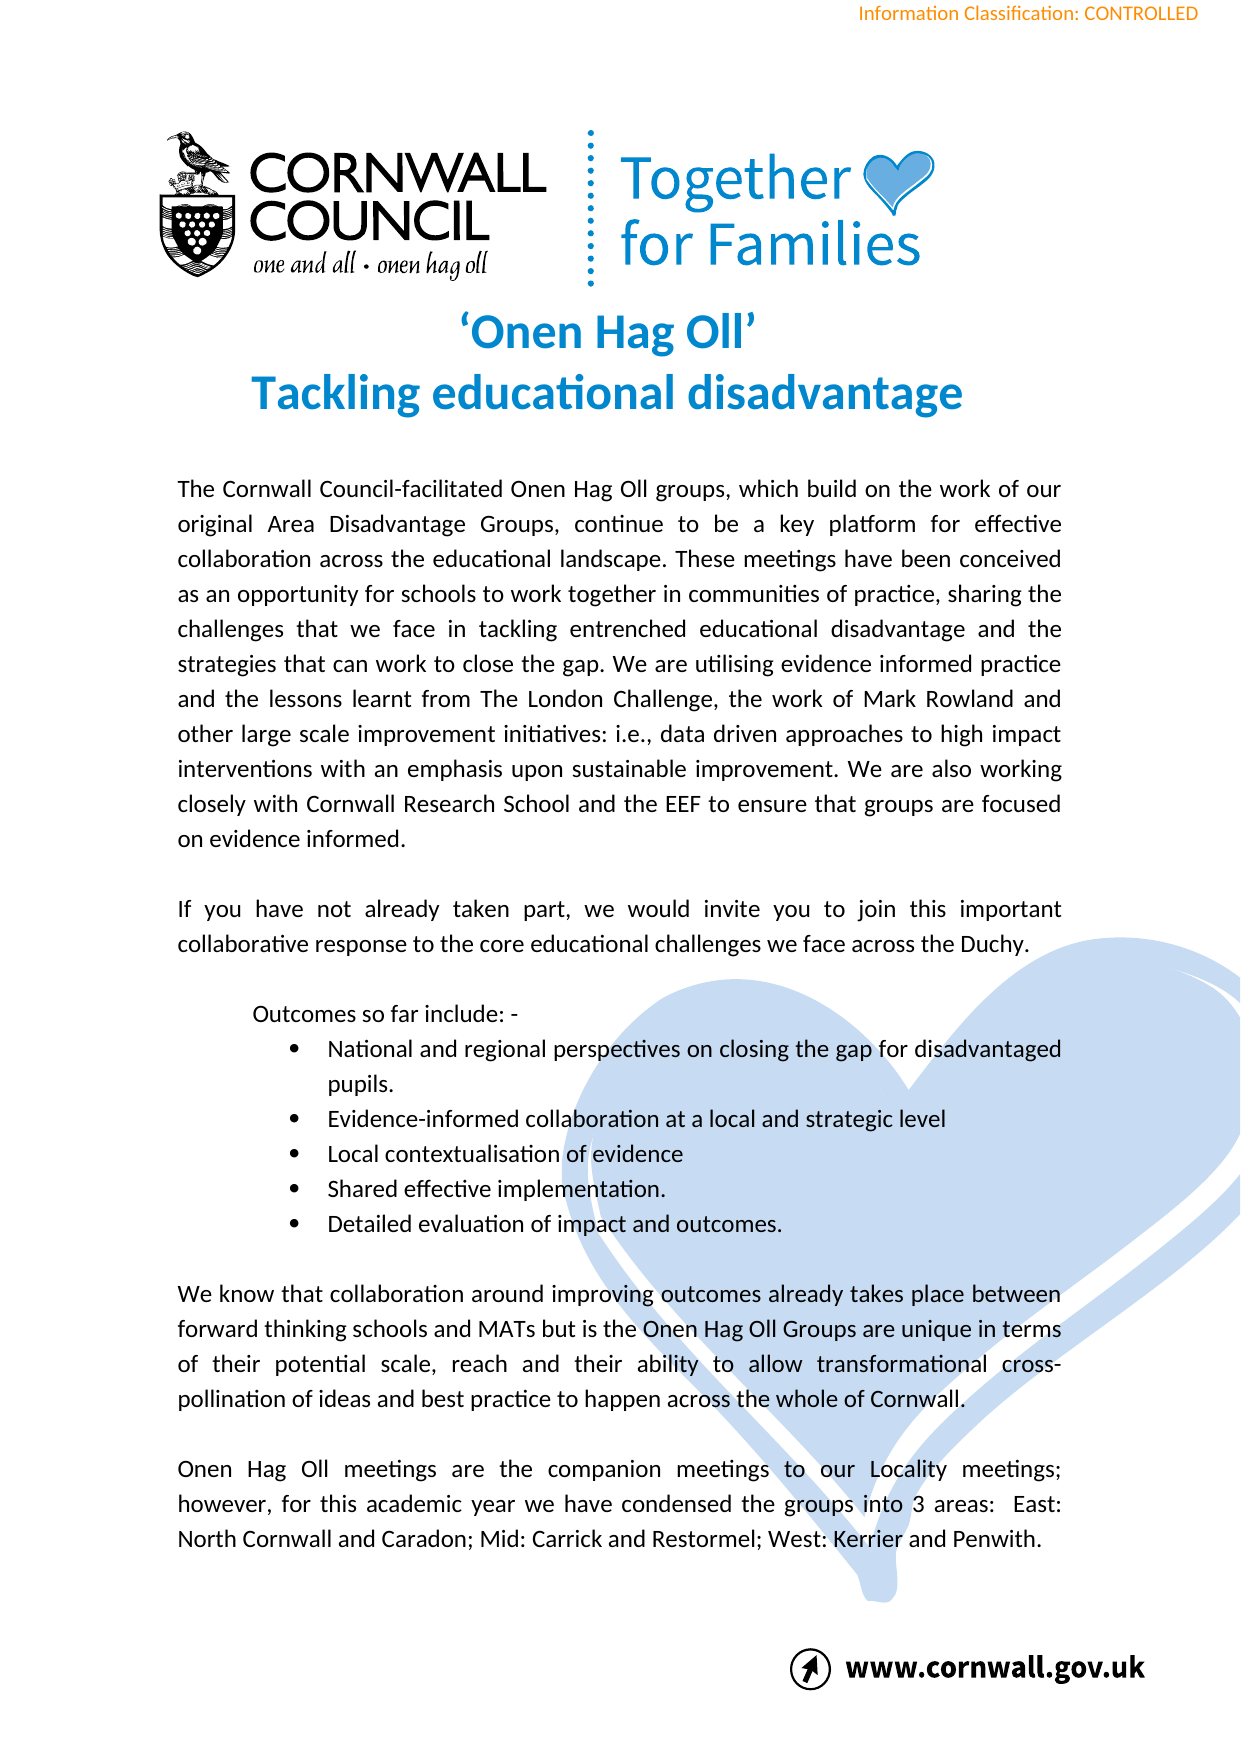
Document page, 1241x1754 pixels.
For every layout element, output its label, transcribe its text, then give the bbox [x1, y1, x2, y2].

list Shared effective implementation. [290, 1173, 1063, 1203]
list Detailed evaluation of impact and outcomes. [290, 1208, 1063, 1238]
text Onen Hag Oll meetings are the companion meetings to our Locality meetings; however, for this academic year we have condensed the groups into 3 areas: East: North Cornwall and Caradon; Mid: Carrick and Restormel; West: Kerrier and Penwith. [177, 1453, 1063, 1553]
text If you have not already taken part, we would invite you to join this important collaborative response to the core educational challenges we face across the Duchy. [177, 893, 1063, 958]
text We know that collaboration around improving outcomes already takes place between forward thinking schools and MATs but is the Onen Hag Oll Groups are unique in terms of their potential scale, reach and their ability to allow transformational cross-pollination of ideas and best practice to happen across the whole of Cornwall. [177, 1278, 1063, 1413]
list Local contextualisation of evidence [290, 1138, 1063, 1168]
list Evidence-informed collaboration at a local and strategic level [290, 1103, 1063, 1133]
text Outcomes so far include: - [177, 998, 1063, 1028]
list National and regional perspectives on closing the gap for disadvantaged pupils. [290, 1033, 1063, 1098]
text The Cornwall Council-facilitated Onen Hag Oll groups, which build on the work of our original Area Disadvantage Groups, continue to be a key platform for effective collaboration across the educational landscape. These meetings have been conceived as an opportunity for schools to work together in communities of practice, sharing the challenges that we face in tackling entrenched educational disadvantage and the strategies that can work to close the gap. We are utilising evidence informed practice and the lessons learnt from The London Challenge, the work of Mark Rowland and other large scale improvement initiatives: i.e., data driven approaches to high impact interventions with an emphasis upon sustainable improvement. We are also working closely with Cornwall Research School and the EEF to ensure that groups are focused on evidence informed. [177, 473, 1063, 853]
